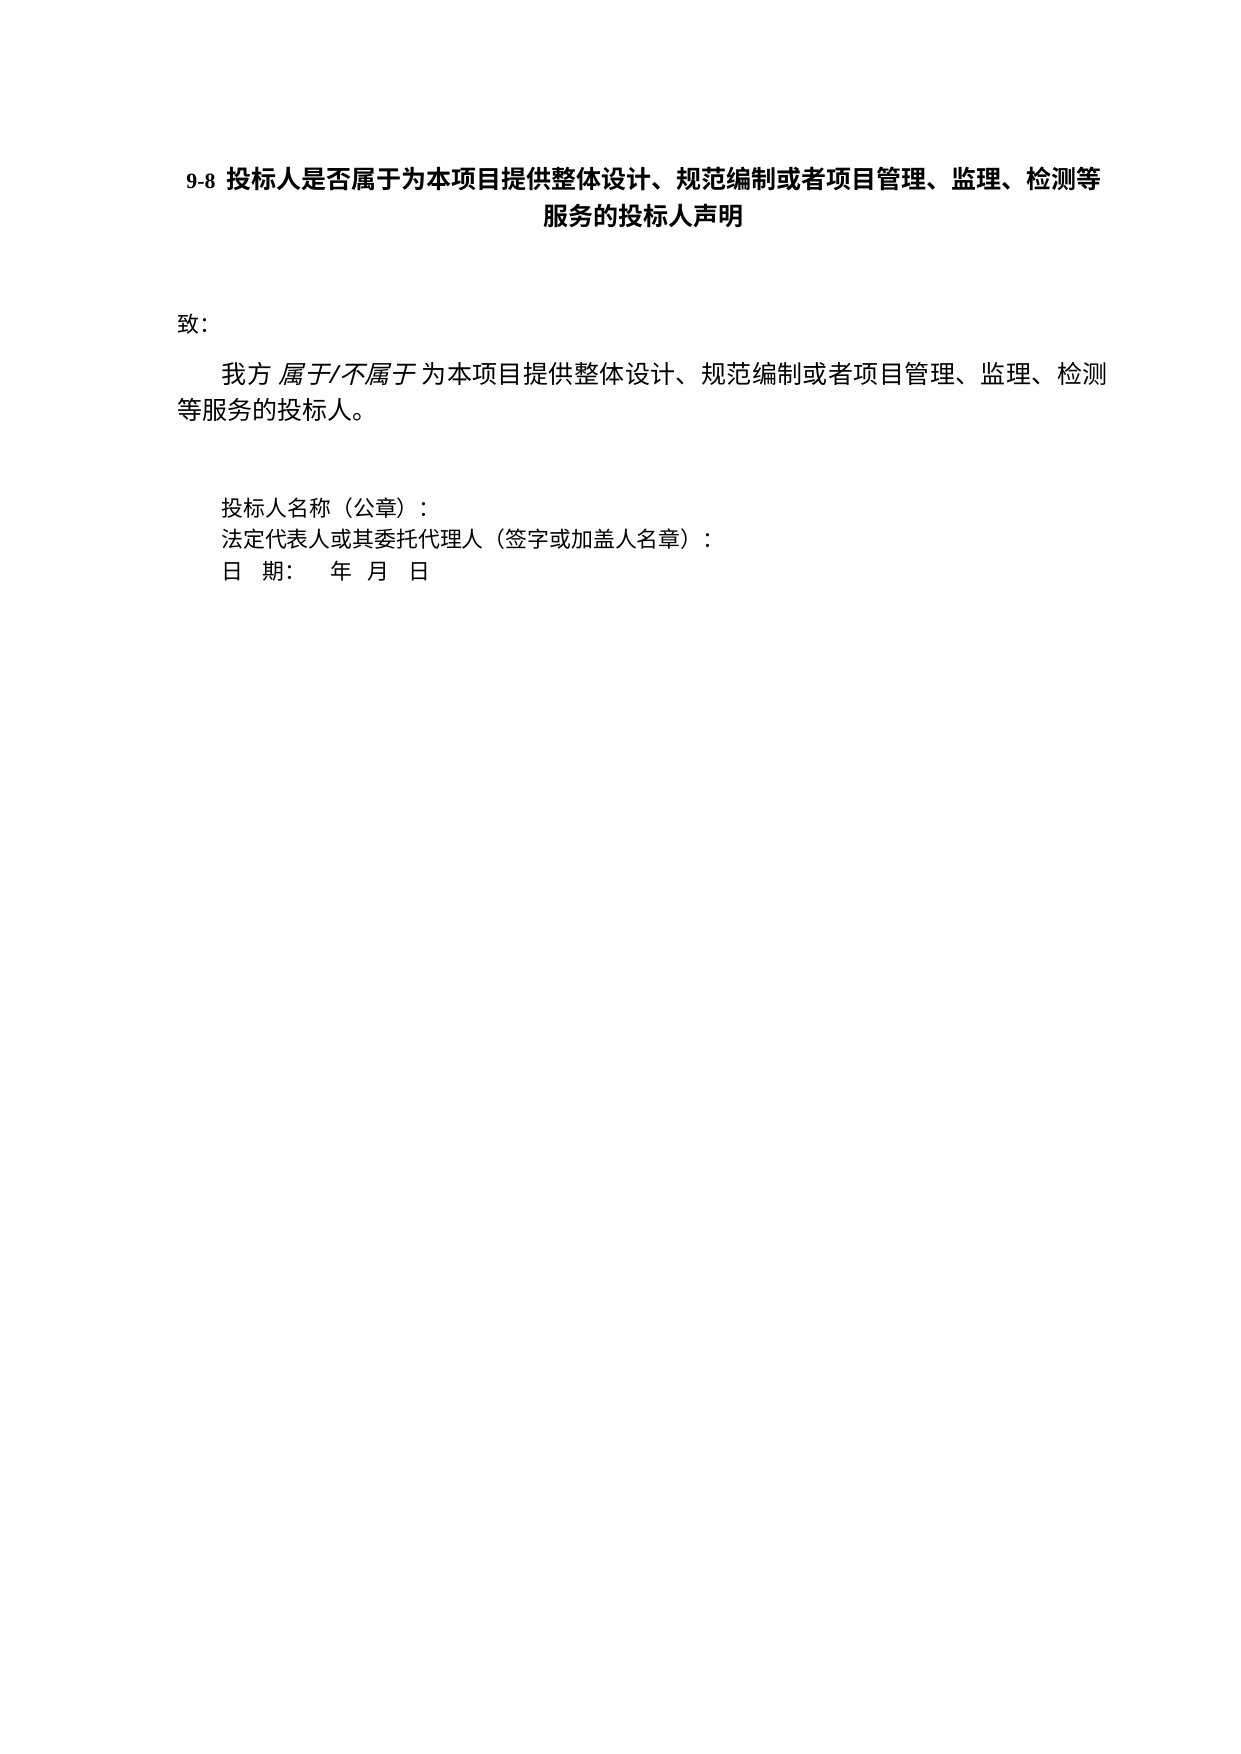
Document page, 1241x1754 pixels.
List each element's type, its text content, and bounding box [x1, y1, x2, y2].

text 致： [177, 307, 1110, 338]
text 日 期： 年 月 日 [177, 554, 1110, 586]
text 法定代表人或其委托代理人（签字或加盖人名章）： [177, 522, 1110, 554]
text 我方 属于/不属于 为本项目提供整体设计、规范编制或者项目管理、监理、检测等服务的投标人。 [177, 354, 1110, 427]
text 投标人名称（公章）： [177, 491, 1110, 522]
text 9-8 投标人是否属于为本项目提供整体设计、规范编制或者项目管理、监理、检测等服务的投标人声明 [177, 160, 1110, 232]
